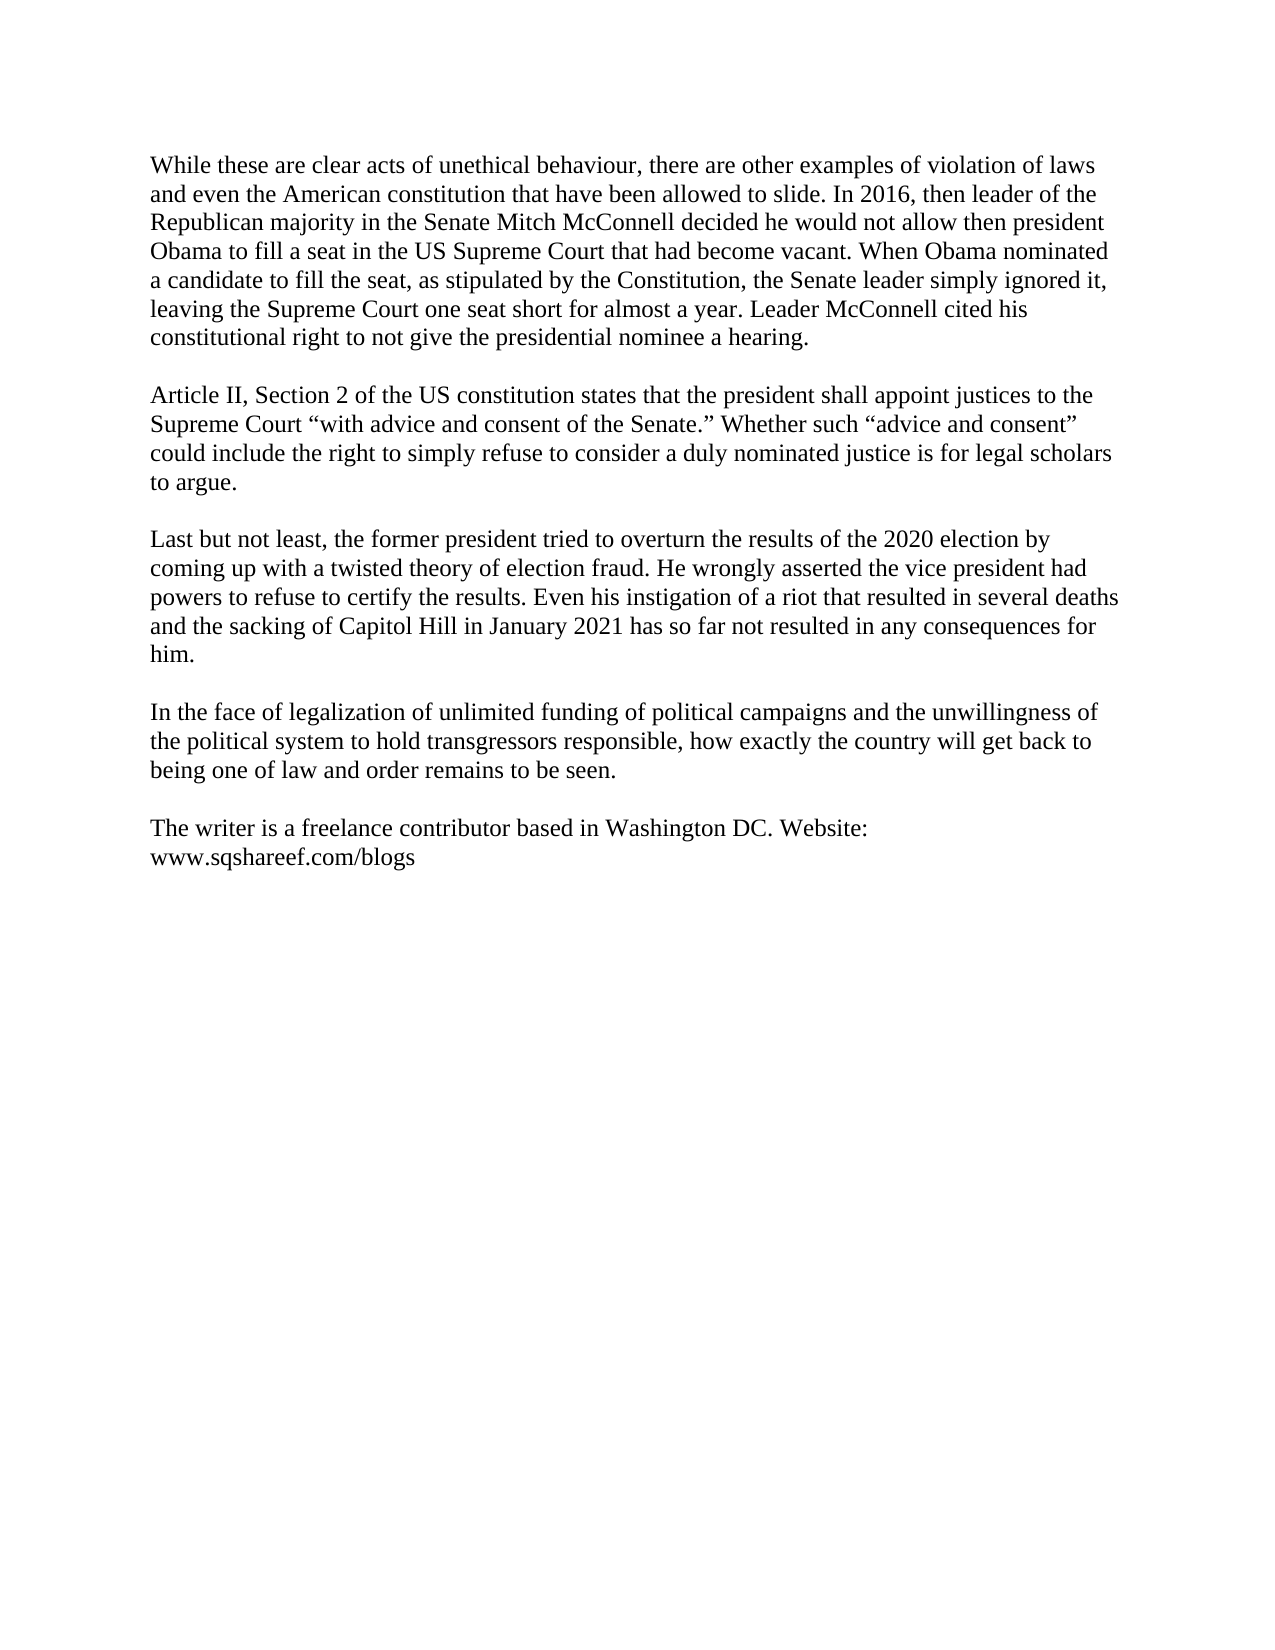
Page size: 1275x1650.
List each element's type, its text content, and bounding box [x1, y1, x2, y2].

text Article II, Section 2 of the US constitution states that the president shall appoint justices to the Supreme Court “with advice and consent of the Senate.” Whether such “advice and consent” could include the right to simply refuse to consider a duly nominated justice is for legal scholars to argue. [150, 380, 1125, 495]
text In the face of legalization of unlimited funding of political campaigns and the unwillingness of the political system to hold transgressors responsible, how exactly the country will get back to being one of law and order remains to be seen. [150, 697, 1125, 784]
text The writer is a freelance contributor based in Washington DC. Website: www.sqshareef.com/blogs [150, 813, 1125, 870]
text Last but not least, the former president tried to overturn the results of the 2020 election by coming up with a twisted theory of election fraud. He wrongly asserted the vice president had powers to refuse to certify the results. Even his instigation of a riot that resulted in several deaths and the sacking of Capitol Hill in January 2021 has so far not resulted in any consequences for him. [150, 524, 1125, 668]
text While these are clear acts of unethical behaviour, there are other examples of violation of laws and even the American constitution that have been allowed to slide. In 2016, then leader of the Republican majority in the Senate Mitch McConnell decided he would not allow then president Obama to fill a seat in the US Supreme Court that had become vacant. When Obama nominated a candidate to fill the seat, as stipulated by the Constitution, the Senate leader simply ignored it, leaving the Supreme Court one seat short for almost a year. Leader McConnell cited his constitutional right to not give the presidential nominee a hearing. [150, 150, 1125, 351]
